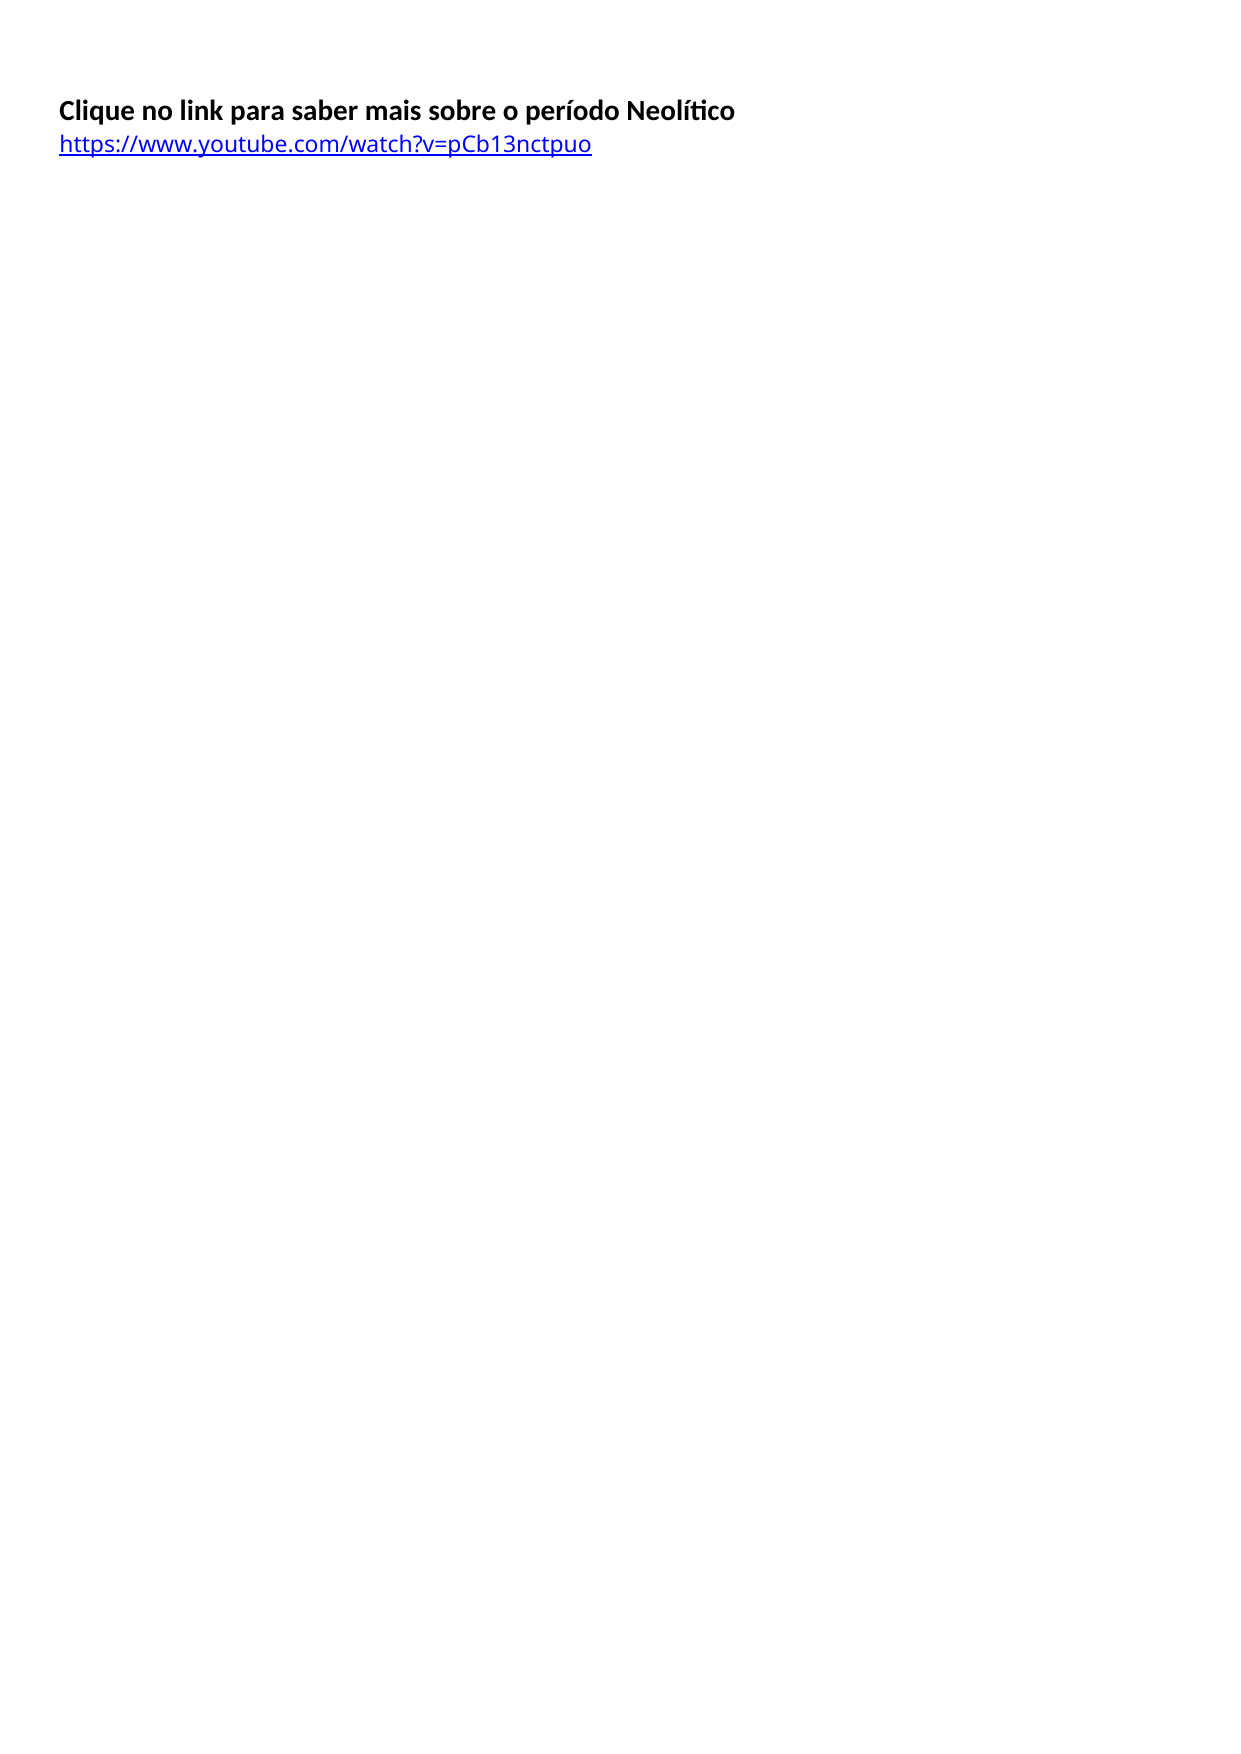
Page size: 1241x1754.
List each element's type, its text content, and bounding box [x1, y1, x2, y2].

text https://www.youtube.com/watch?v=pCb13nctpuo [59, 128, 1207, 159]
subtitle Clique no link para saber mais sobre o período Neolítico [59, 92, 1207, 127]
